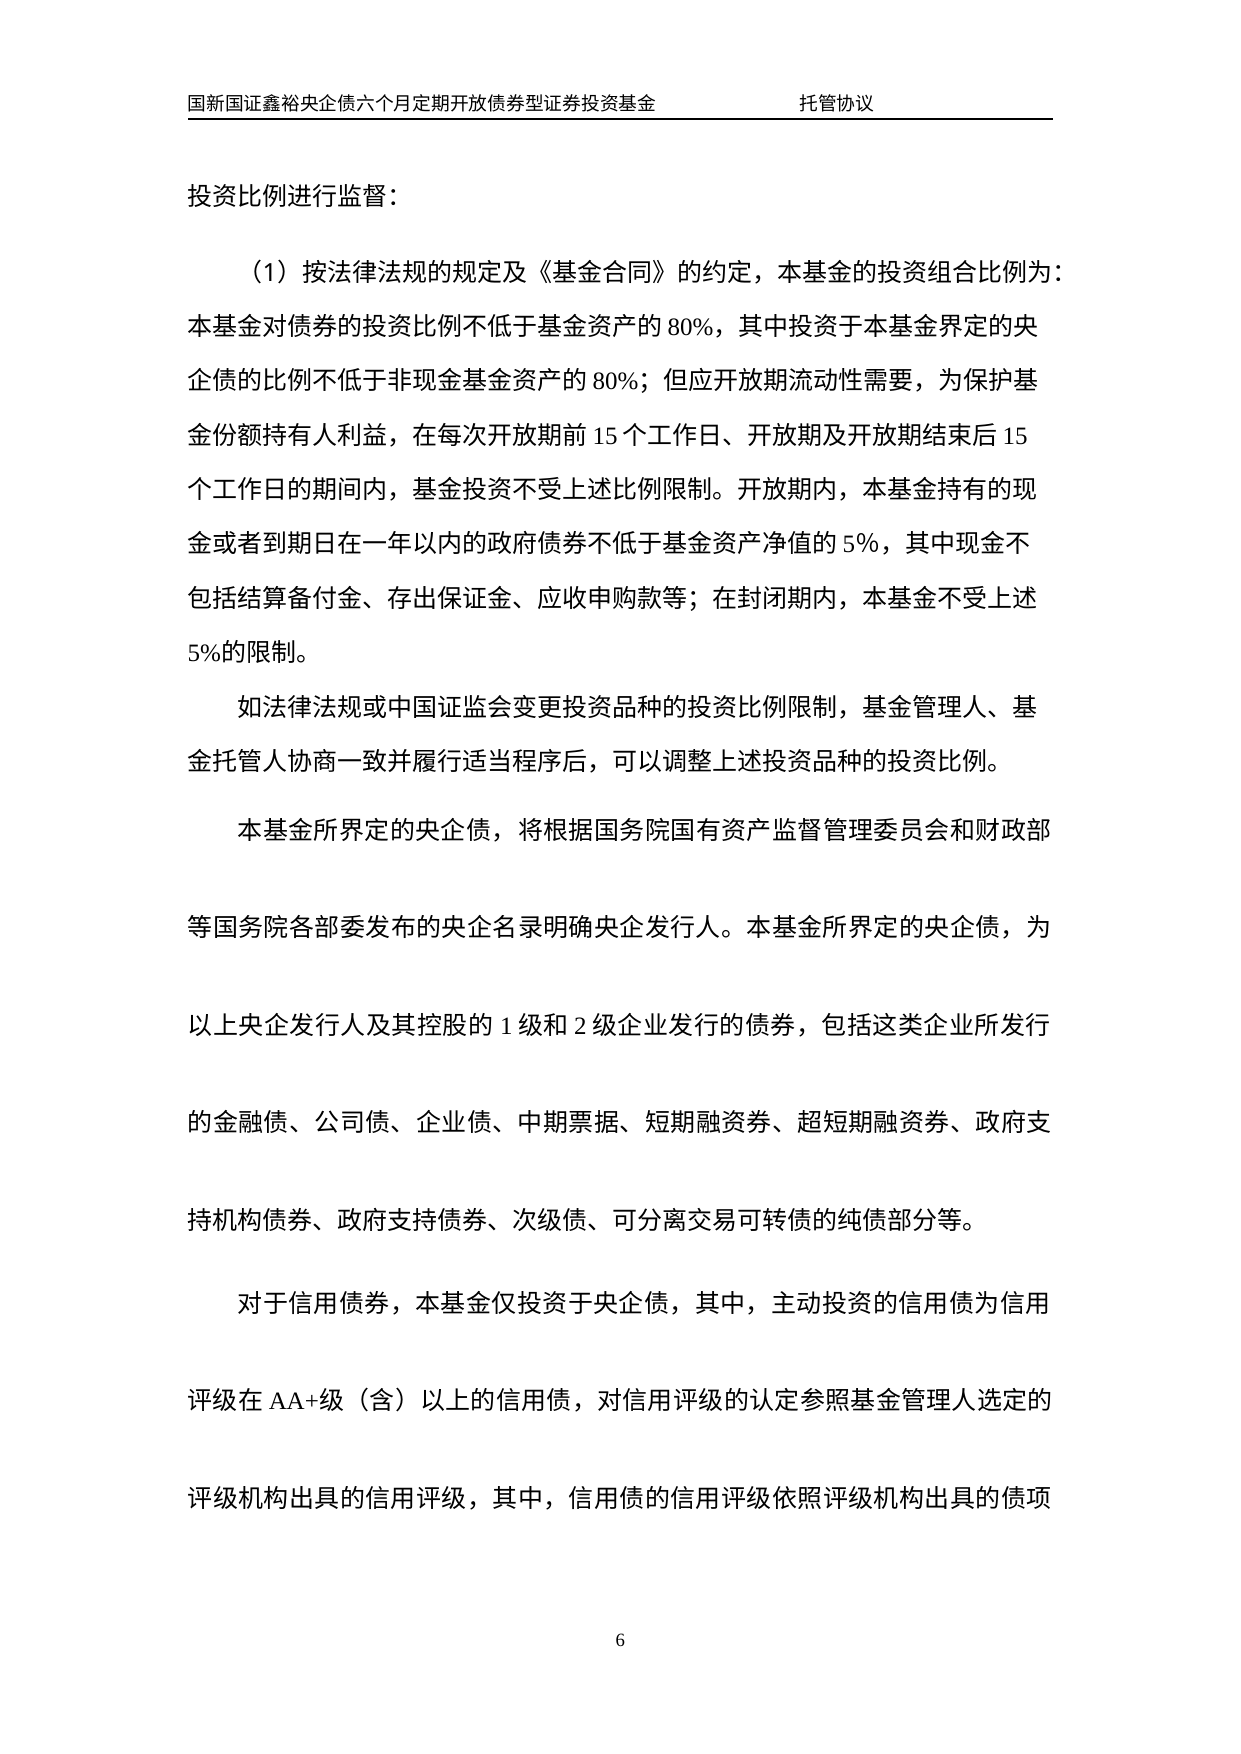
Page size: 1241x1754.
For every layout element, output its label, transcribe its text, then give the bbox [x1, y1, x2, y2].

text 如法律法规或中国证监会变更投资品种的投资比例限制，基金管理人、基金托管人协商一致并履行适当程序后，可以调整上述投资品种的投资比例。 [187, 687, 1053, 778]
text （1）按法律法规的规定及《基金合同》的约定，本基金的投资组合比例为：本基金对债券的投资比例不低于基金资产的80%，其中投资于本基金界定的央企债的比例不低于非现金基金资产的80%；但应开放期流动性需要，为保护基金份额持有人利益，在每次开放期前15个工作日、开放期及开放期结束后15个工作日的期间内，基金投资不受上述比例限制。开放期内，本基金持有的现金或者到期日在一年以内的政府债券不低于基金资产净值的5％，其中现金不包括结算备付金、存出保证金、应收申购款等；在封闭期内，本基金不受上述5%的限制。 [187, 252, 1053, 669]
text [187, 1269, 1053, 1529]
text 本基金所界定的央企债，将根据国务院国有资产监督管理委员会和财政部等国务院各部委发布的央企名录明确央企发行人。本基金所界定的央企债，为以上央企发行人及其控股的1级和2级企业发行的债券，包括这类企业所发行的金融债、公司债、企业债、中期票据、短期融资券、超短期融资券、政府支持机构债券、政府支持债券、次级债、可分离交易可转债的纯债部分等。 [187, 796, 1053, 1251]
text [187, 162, 1053, 227]
